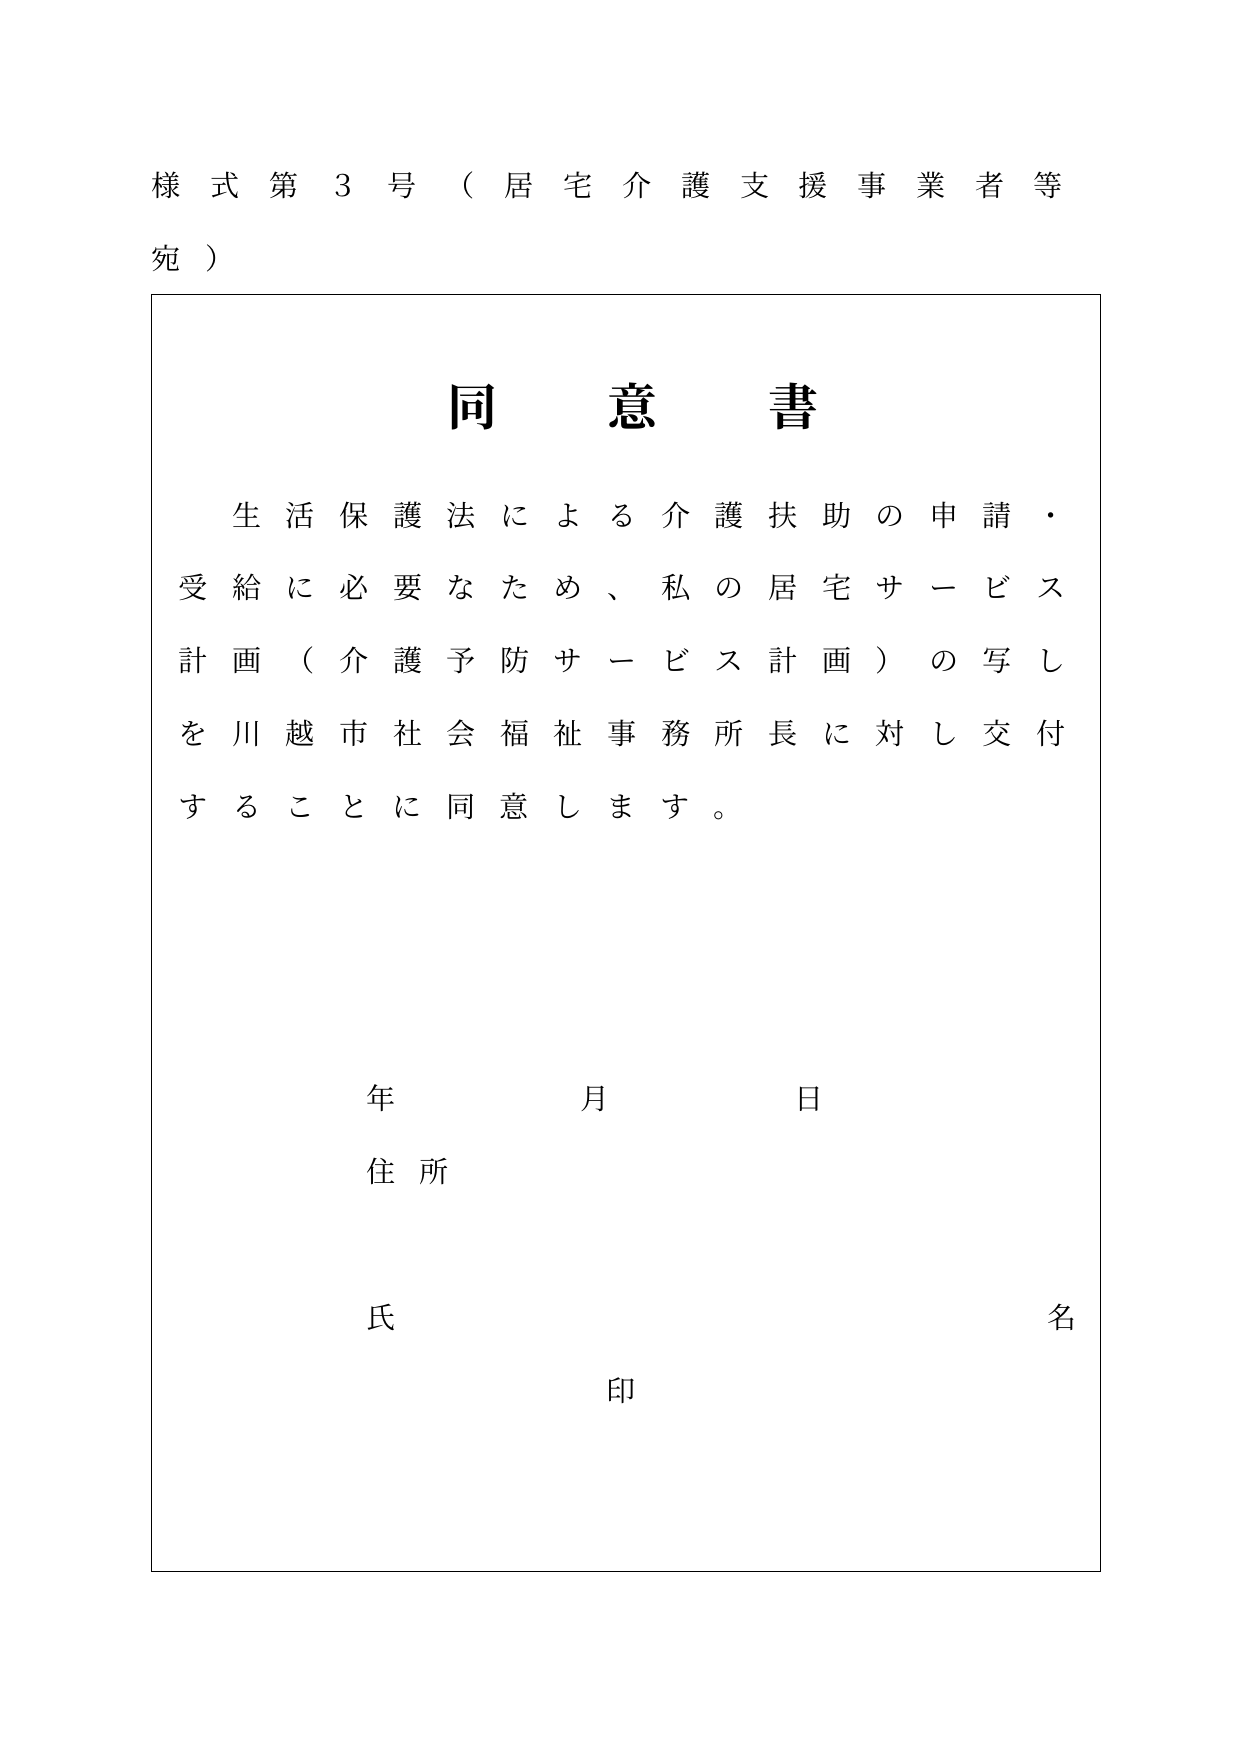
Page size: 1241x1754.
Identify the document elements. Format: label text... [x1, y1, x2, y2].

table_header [152, 295, 1100, 1571]
text 様式第３号（居宅介護支援事業者等宛） [152, 148, 1088, 294]
